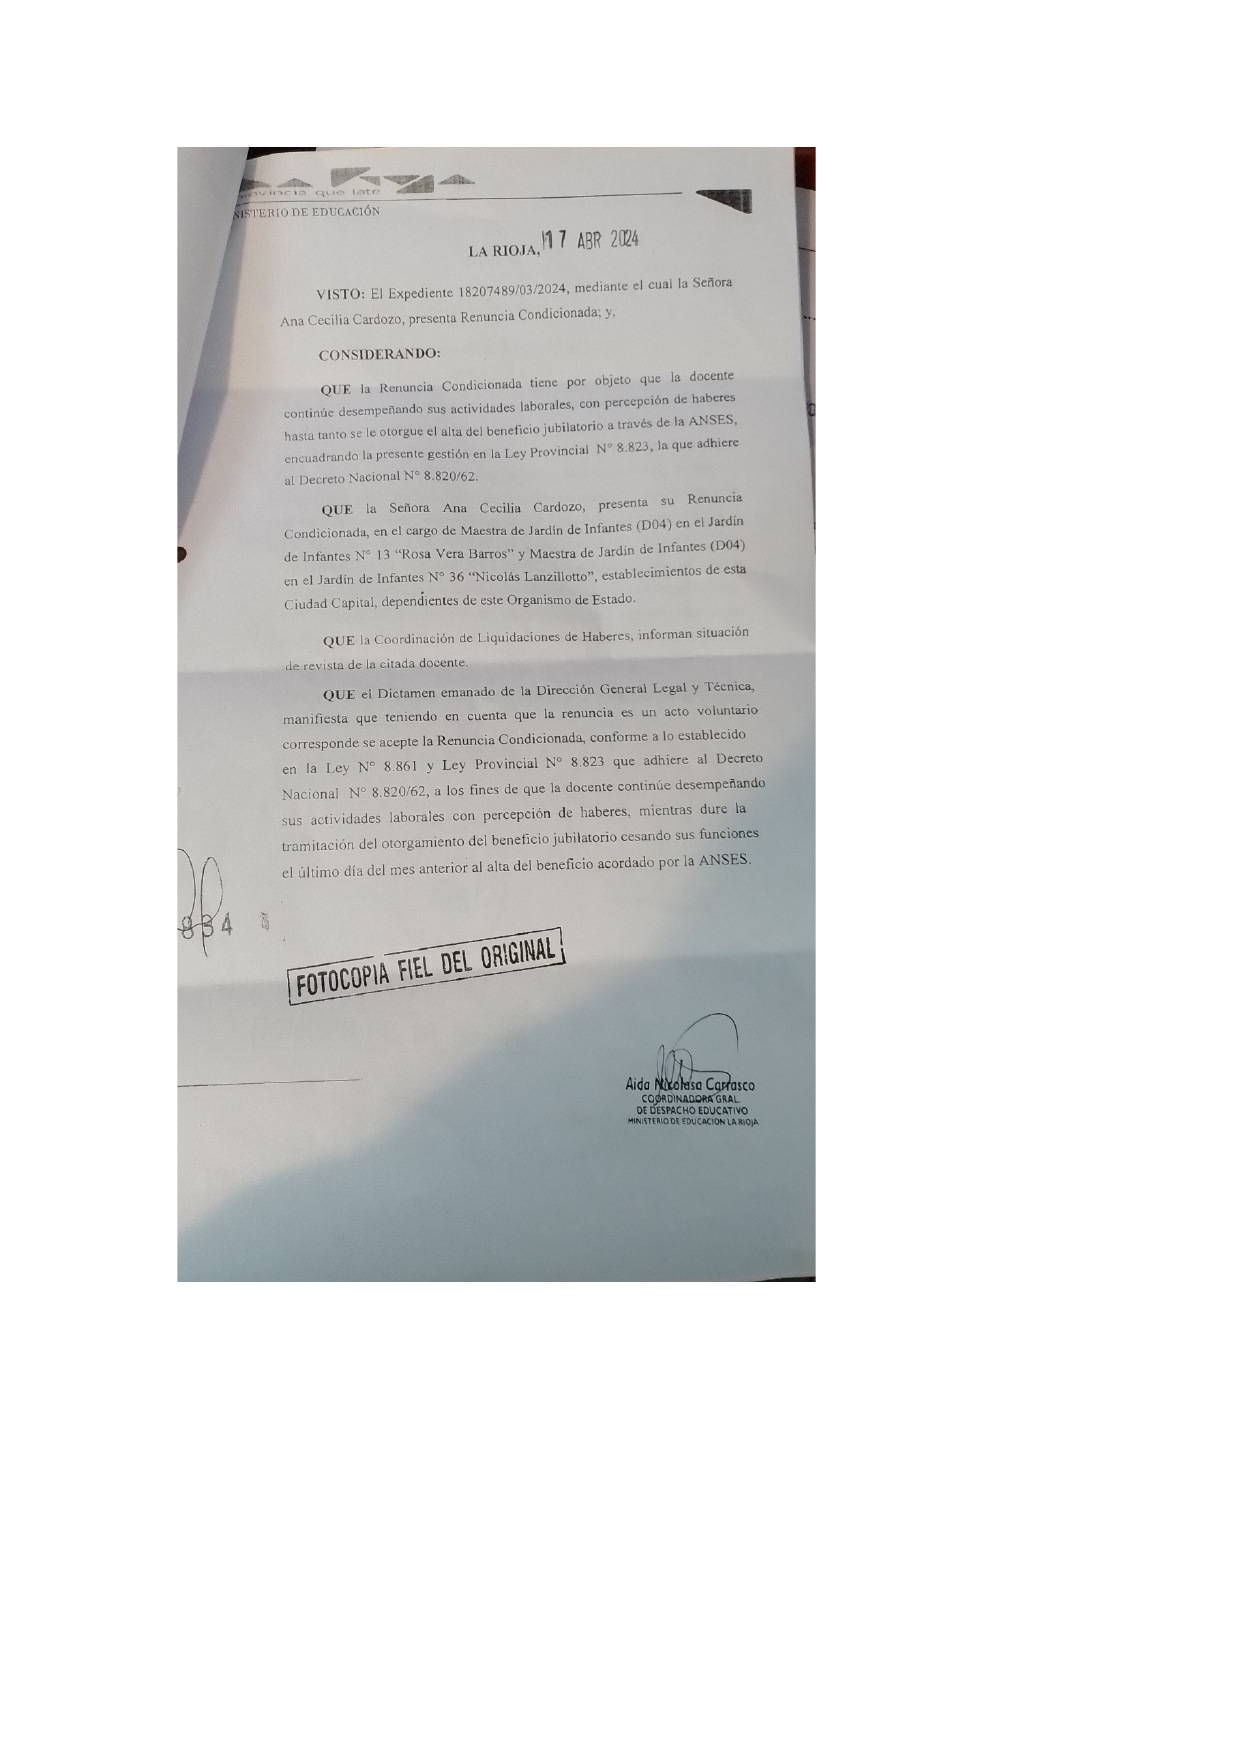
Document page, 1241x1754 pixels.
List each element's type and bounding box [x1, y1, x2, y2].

picture [177, 147, 816, 1282]
